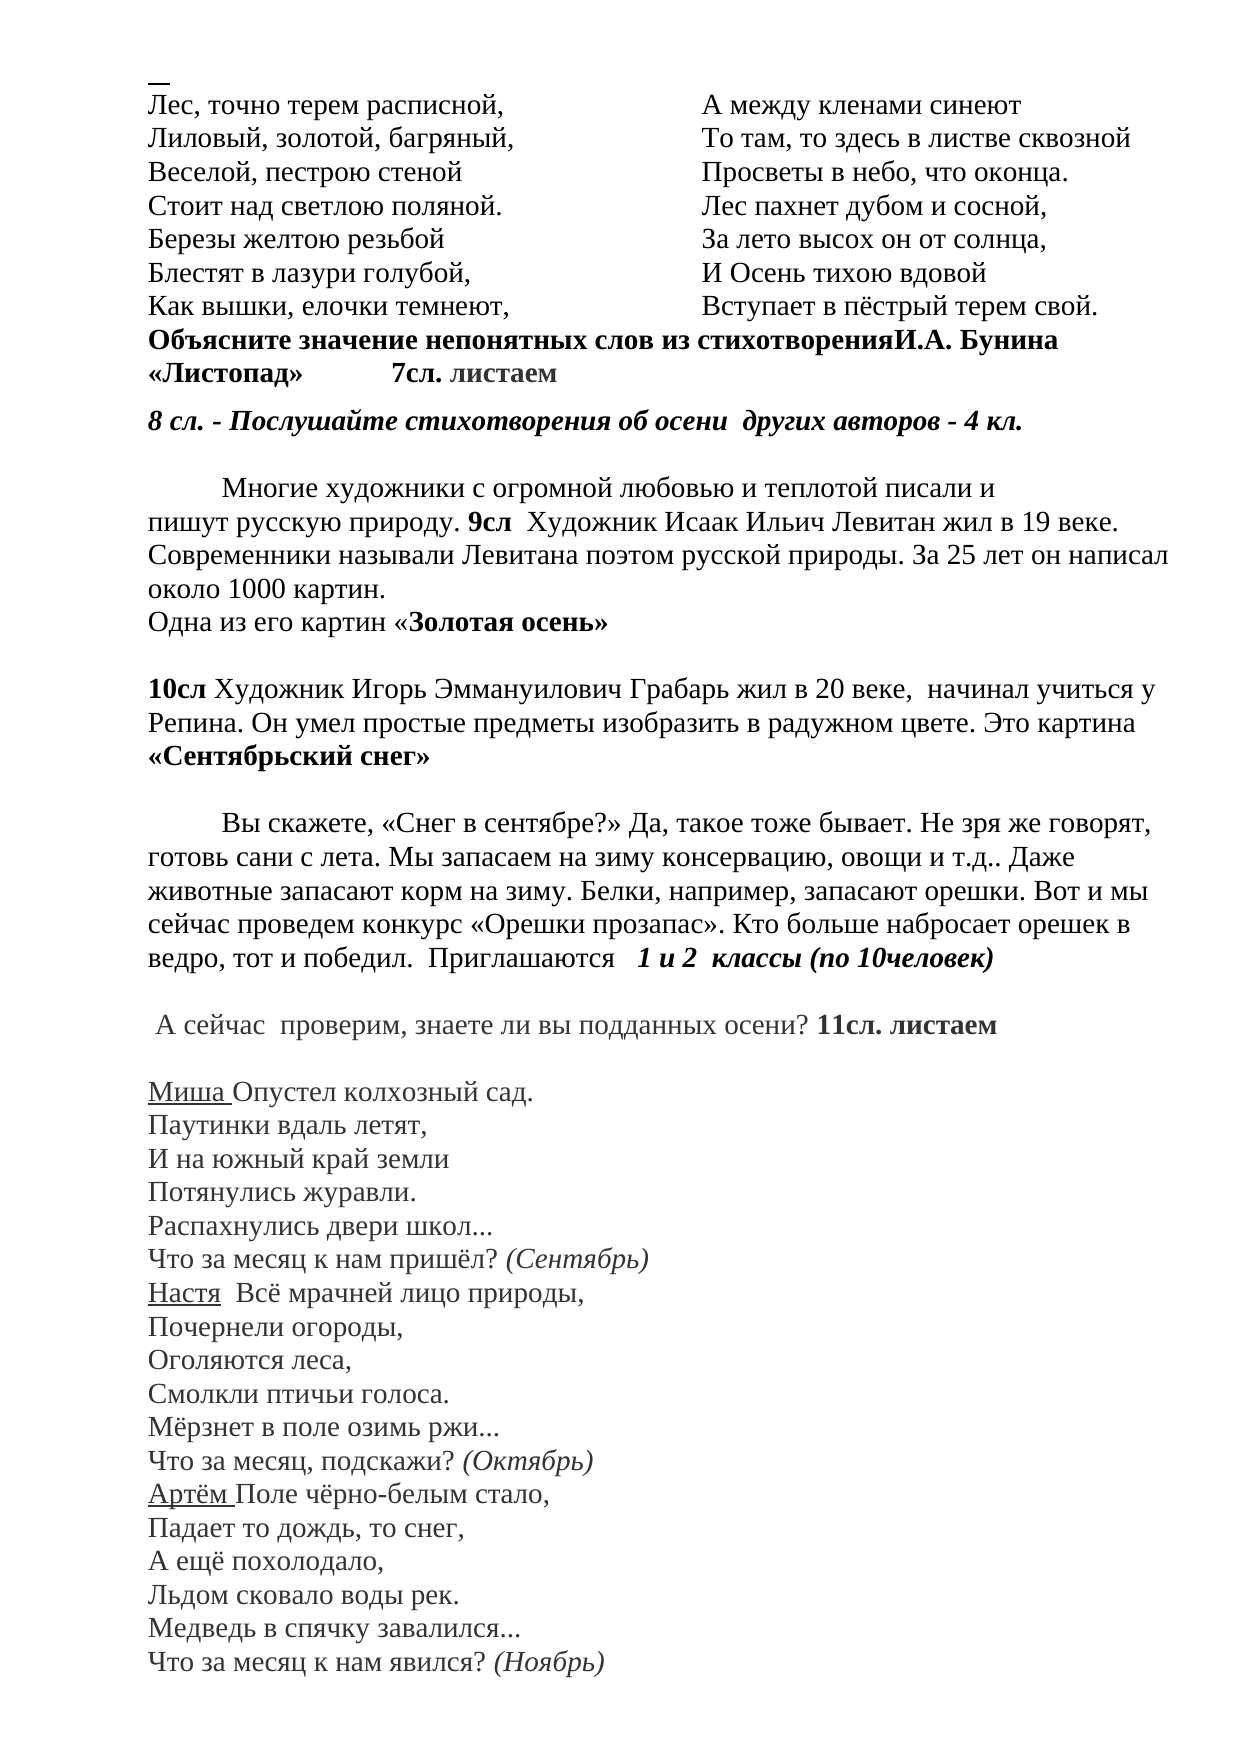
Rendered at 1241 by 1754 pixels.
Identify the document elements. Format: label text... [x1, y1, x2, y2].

text За лето высох он от солнца, [701, 221, 1181, 255]
text Веселой, пестрою стеной [148, 154, 628, 188]
text Березы желтою резьбой [148, 221, 628, 255]
text пишут русскую природу. 9сл Художник Исаак Ильич Левитан жил в 19 веке. Современники называли Левитана поэтом русской природы. За 25 лет он написал около 1000 картин. [148, 504, 1181, 604]
text Миша Опустел колхозный сад. Паутинки вдаль летят, И на южный край земли Потянулись журавли. Распахнулись двери школ... Что за месяц к нам пришёл? (Сентябрь) [148, 1074, 1181, 1275]
text 10сл Художник Игорь Эммануилович Грабарь жил в 20 веке, начинал учиться у Репина. Он умел простые предметы изобразить в радужном цвете. Это картина «Сентябрьский снег» [148, 671, 1181, 772]
text Лес пахнет дубом и сосной, [701, 188, 1181, 221]
text Артём Поле чёрно-белым стало, Падает то дождь, то снег, А ещё похолодало, Льдом сковало воды рек. Медведь в спячку завалился... Что за месяц к нам явился? (Ноябрь) [148, 1476, 1181, 1678]
text А сейчас проверим, знаете ли вы подданных осени? 11сл. листаем [148, 1007, 1181, 1040]
text 8 сл. - Послушайте стихотворения об осени других авторов - 4 кл. [148, 403, 1181, 437]
text Лес, точно терем расписной, [148, 87, 628, 121]
text Лиловый, золотой, багряный, [148, 121, 628, 154]
text И Осень тихою вдовой [701, 255, 1181, 288]
text Стоит над светлою поляной. [148, 188, 628, 221]
text Объясните значение непонятных слов из стихотворенияИ.А. Бунина «Листопад» 7сл. листаем [148, 322, 1181, 389]
text Одна из его картин «Золотая осень» [148, 604, 1181, 638]
text Многие художники с огромной любовью и теплотой писали и [148, 470, 1181, 504]
text Вступает в пёстрый терем свой. [701, 288, 1181, 322]
text Как вышки, елочки темнеют, [148, 288, 628, 322]
text А между кленами синеют [701, 87, 1181, 121]
text Настя Всё мрачней лицо природы, Почернели огороды, Оголяются леса, Смолкли птичьи голоса. Мёрзнет в поле озимь ржи... Что за месяц, подскажи? (Октябрь) [148, 1275, 1181, 1476]
text Просветы в небо, что оконца. [701, 154, 1181, 188]
text Блестят в лазури голубой, [148, 255, 628, 288]
text То там, то здесь в листве сквозной [701, 121, 1181, 154]
text Вы скажете, «Снег в сентябре?» Да, такое тоже бывает. Не зря же говорят, готовь сани с лета. Мы запасаем на зиму консервацию, овощи и т.д.. Даже животные запасают корм на зиму. Белки, например, запасают орешки. Вот и мы сейчас проведем конкурс «Орешки прозапас». Кто больше набросает орешек в ведро, тот и победил. Приглашаются 1 и 2 классы (по 10человек) [148, 806, 1181, 973]
